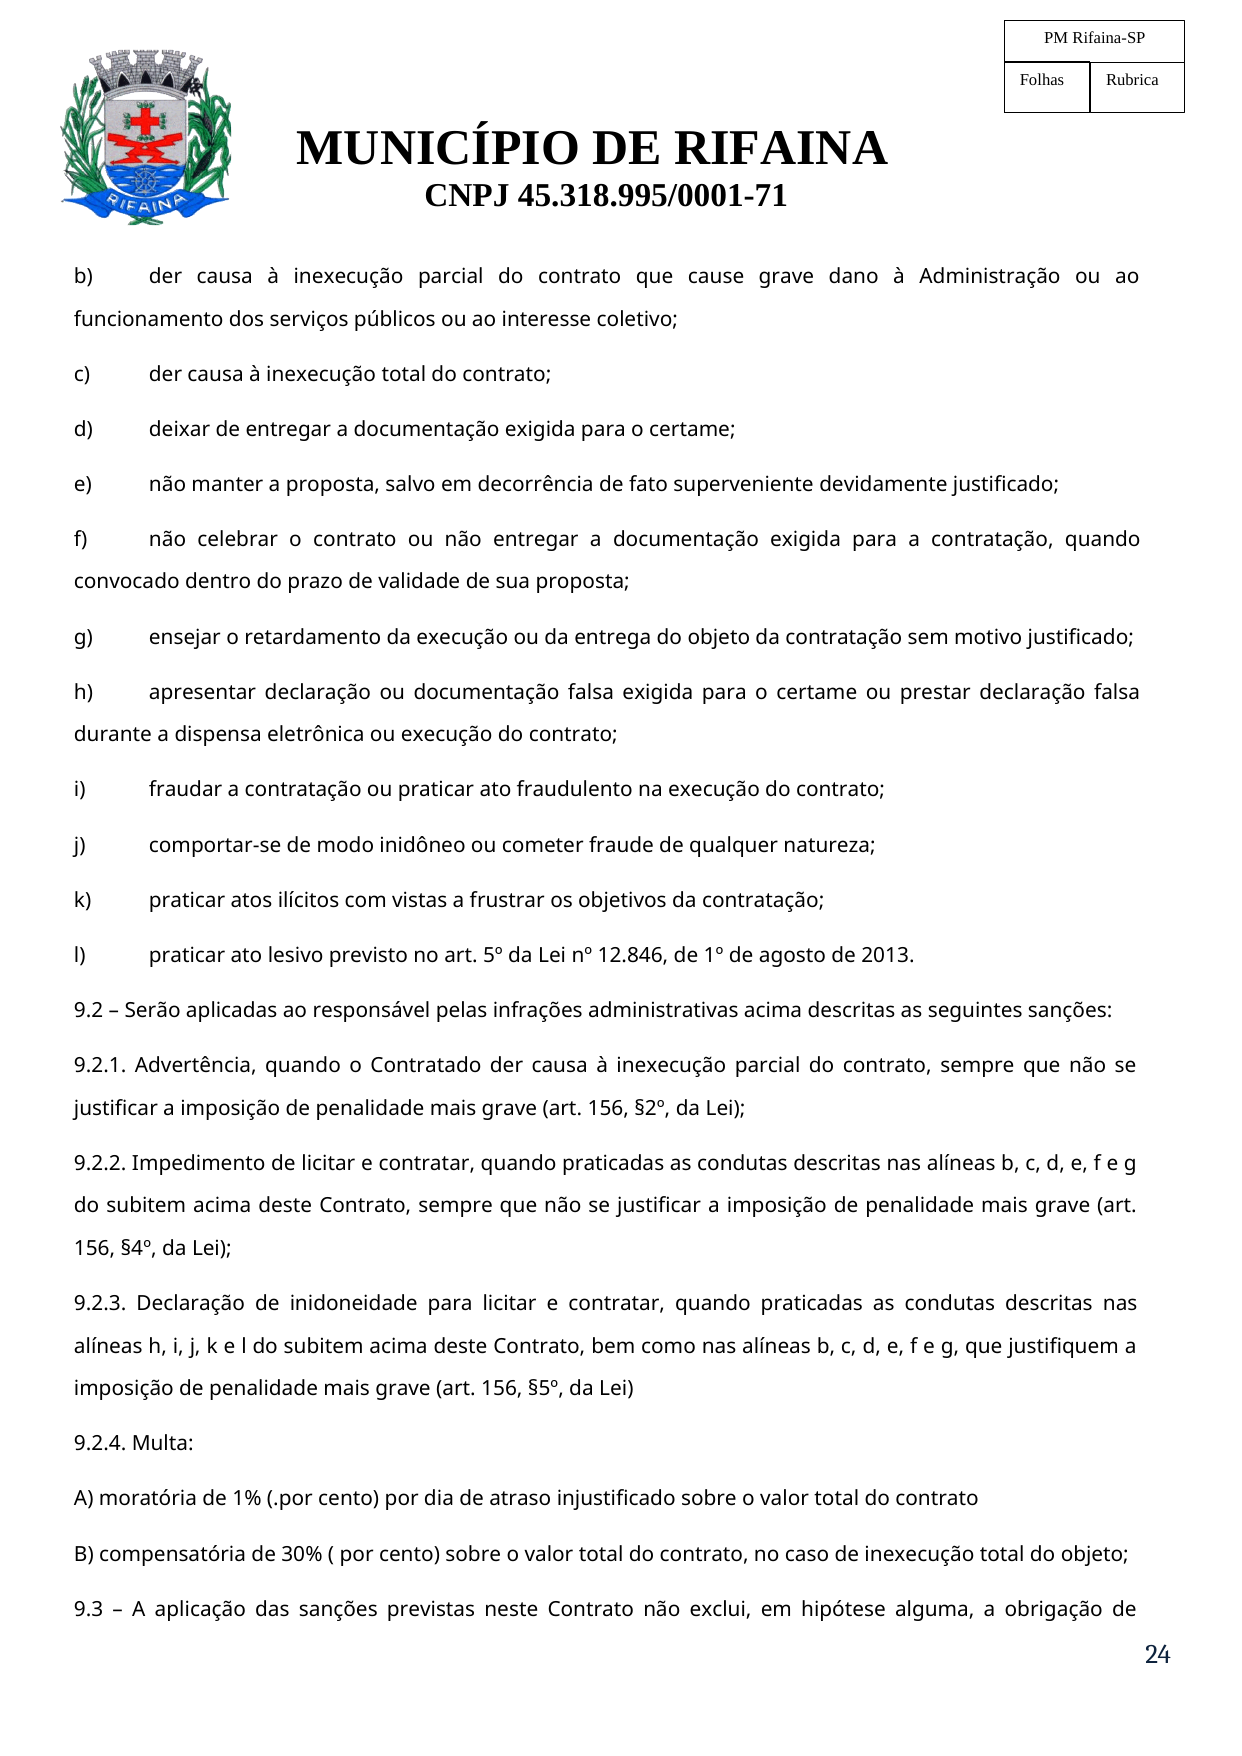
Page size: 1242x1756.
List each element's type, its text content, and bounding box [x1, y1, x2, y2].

list praticar atos ilícitos com vistas a frustrar os objetivos da contratação; [74, 885, 1141, 913]
list fraudar a contratação ou praticar ato fraudulento na execução do contrato; [74, 774, 1141, 803]
list der causa à inexecução parcial do contrato que cause grave dano à Administração ou ao funcionamento dos serviços públicos ou ao interesse coletivo; [74, 261, 1141, 332]
text B) compensatória de 30% ( por cento) sobre o valor total do contrato, no caso de inexecução total do objeto; [74, 1539, 1138, 1567]
text 9.2.3. Declaração de inidoneidade para licitar e contratar, quando praticadas as condutas descritas nas alíneas h, i, j, k e l do subitem acima deste Contrato, bem como nas alíneas b, c, d, e, f e g, que justifiquem a imposição de penalidade mais grave (art. 156, §5º, da Lei) [74, 1288, 1138, 1402]
text 9.2.4. Multa: [74, 1428, 1138, 1457]
list ensejar o retardamento da execução ou da entrega do objeto da contratação sem motivo justificado; [74, 622, 1141, 650]
list der causa à inexecução total do contrato; [74, 359, 1141, 387]
list 9.2 – Serão aplicadas ao responsável pelas infrações administrativas acima descritas as seguintes sanções: [74, 995, 1138, 1023]
list apresentar declaração ou documentação falsa exigida para o certame ou prestar declaração falsa durante a dispensa eletrônica ou execução do contrato; [74, 677, 1141, 748]
list praticar ato lesivo previsto no art. 5º da Lei nº 12.846, de 1º de agosto de 2013. [74, 940, 1141, 968]
list não manter a proposta, salvo em decorrência de fato superveniente devidamente justificado; [74, 469, 1141, 497]
text A) moratória de 1% (.por cento) por dia de atraso injustificado sobre o valor total do contrato [74, 1483, 1138, 1512]
list deixar de entregar a documentação exigida para o certame; [74, 414, 1141, 442]
list comportar-se de modo inidôneo ou cometer fraude de qualquer natureza; [74, 830, 1141, 858]
list não celebrar o contrato ou não entregar a documentação exigida para a contratação, quando convocado dentro do prazo de validade de sua proposta; [74, 524, 1141, 595]
text 9.2.1. Advertência, quando o Contratado der causa à inexecução parcial do contrato, sempre que não se justificar a imposição de penalidade mais grave (art. 156, §2º, da Lei); [74, 1050, 1138, 1121]
picture [59, 47, 232, 226]
text 9.2.2. Impedimento de licitar e contratar, quando praticadas as condutas descritas nas alíneas b, c, d, e, f e g do subitem acima deste Contrato, sempre que não se justificar a imposição de penalidade mais grave (art. 156, §4º, da Lei); [74, 1148, 1138, 1261]
